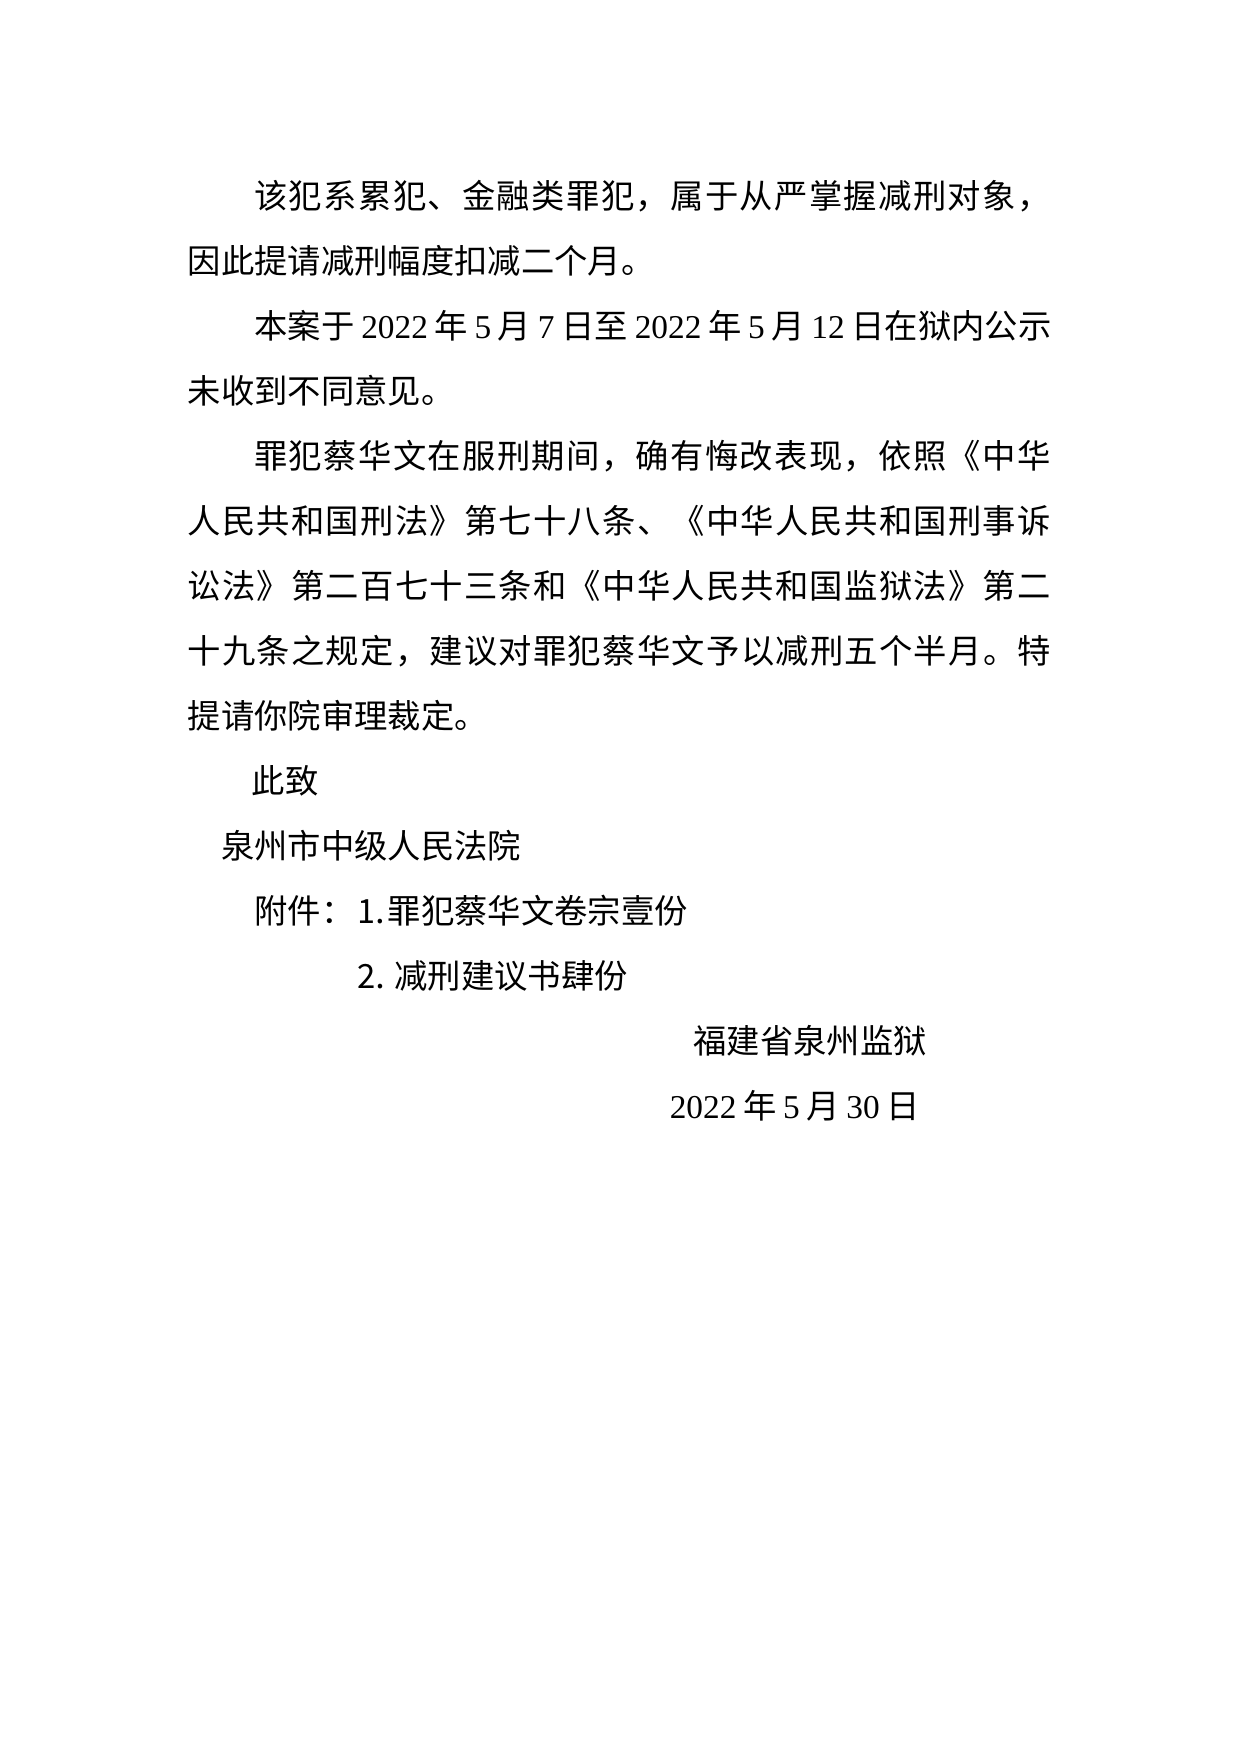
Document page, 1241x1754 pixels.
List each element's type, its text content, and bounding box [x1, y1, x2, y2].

text 此致 [187, 747, 1058, 812]
text 2022年5月30日 [187, 1072, 919, 1137]
text 泉州市中级人民法院 [187, 812, 1058, 877]
text 福建省泉州监狱 [187, 1007, 926, 1072]
text 罪犯蔡华文在服刑期间，确有悔改表现，依照《中华人民共和国刑法》第七十八条、《中华人民共和国刑事诉讼法》第二百七十三条和《中华人民共和国监狱法》第二十九条之规定，建议对罪犯蔡华文予以减刑五个半月。特提请你院审理裁定。 [187, 422, 1053, 747]
text ⒉减刑建议书肆份 [187, 942, 1058, 1007]
text 本案于2022年5月7日至2022年5月12日在狱内公示未收到不同意见。 [187, 292, 1053, 422]
text 该犯系累犯、金融类罪犯，属于从严掌握减刑对象，因此提请减刑幅度扣减二个月。 [187, 162, 1053, 292]
text 附件：⒈罪犯蔡华文卷宗壹份 [187, 877, 1053, 942]
